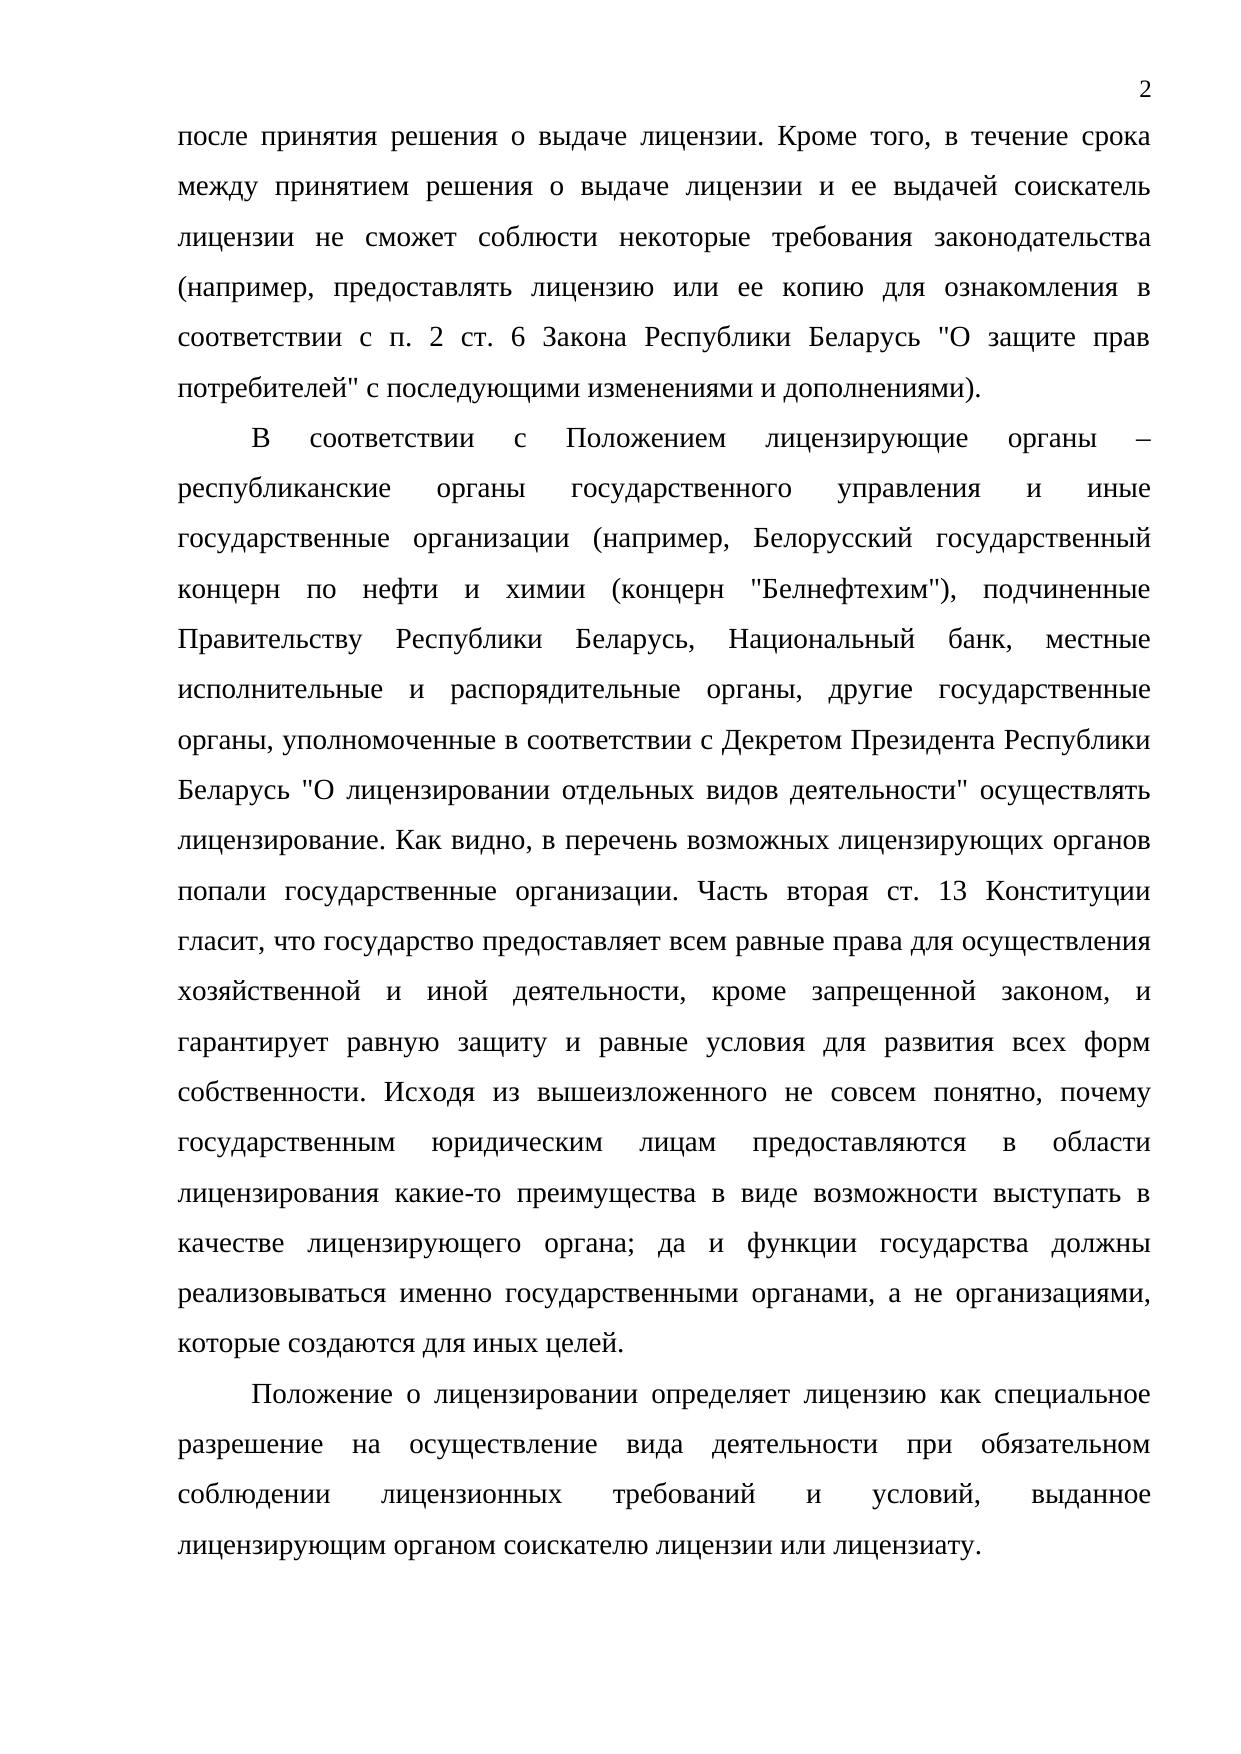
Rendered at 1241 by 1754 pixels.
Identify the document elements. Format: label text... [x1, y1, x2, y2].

text Положение о лицензировании определяет лицензию как специальное разрешение на осуществление вида деятельности при обязательном соблюдении лицензионных требований и условий, выданное лицензирующим органом соискателю лицензии или лицензиату. [177, 1376, 1152, 1560]
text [177, 118, 1152, 403]
text В соответствии с Положением лицензирующие органы – республиканские органы государственного управления и иные государственные организации (например, Белорусский государственный концерн по нефти и химии (концерн "Белнефтехим"), подчиненные Правительству Республики Беларусь, Национальный банк, местные исполнительные и распорядительные органы, другие государственные органы, уполномоченные в соответствии с Декретом Президента Республики Беларусь "О лицензировании отдельных видов деятельности" осуществлять лицензирование. Как видно, в перечень возможных лицензирующих органов попали государственные организации. Часть вторая ст. 13 Конституции гласит, что государство предоставляет всем равные права для осуществления хозяйственной и иной деятельности, кроме запрещенной законом, и гарантирует равную защиту и равные условия для развития всех форм собственности. Исходя из вышеизложенного не совсем понятно, почему государственным юридическим лицам предоставляются в области лицензирования какие-то преимущества в виде возможности выступать в качестве лицензирующего органа; да и функции государства должны реализовываться именно государственными органами, а не организациями, которые создаются для иных целей. [177, 420, 1152, 1359]
